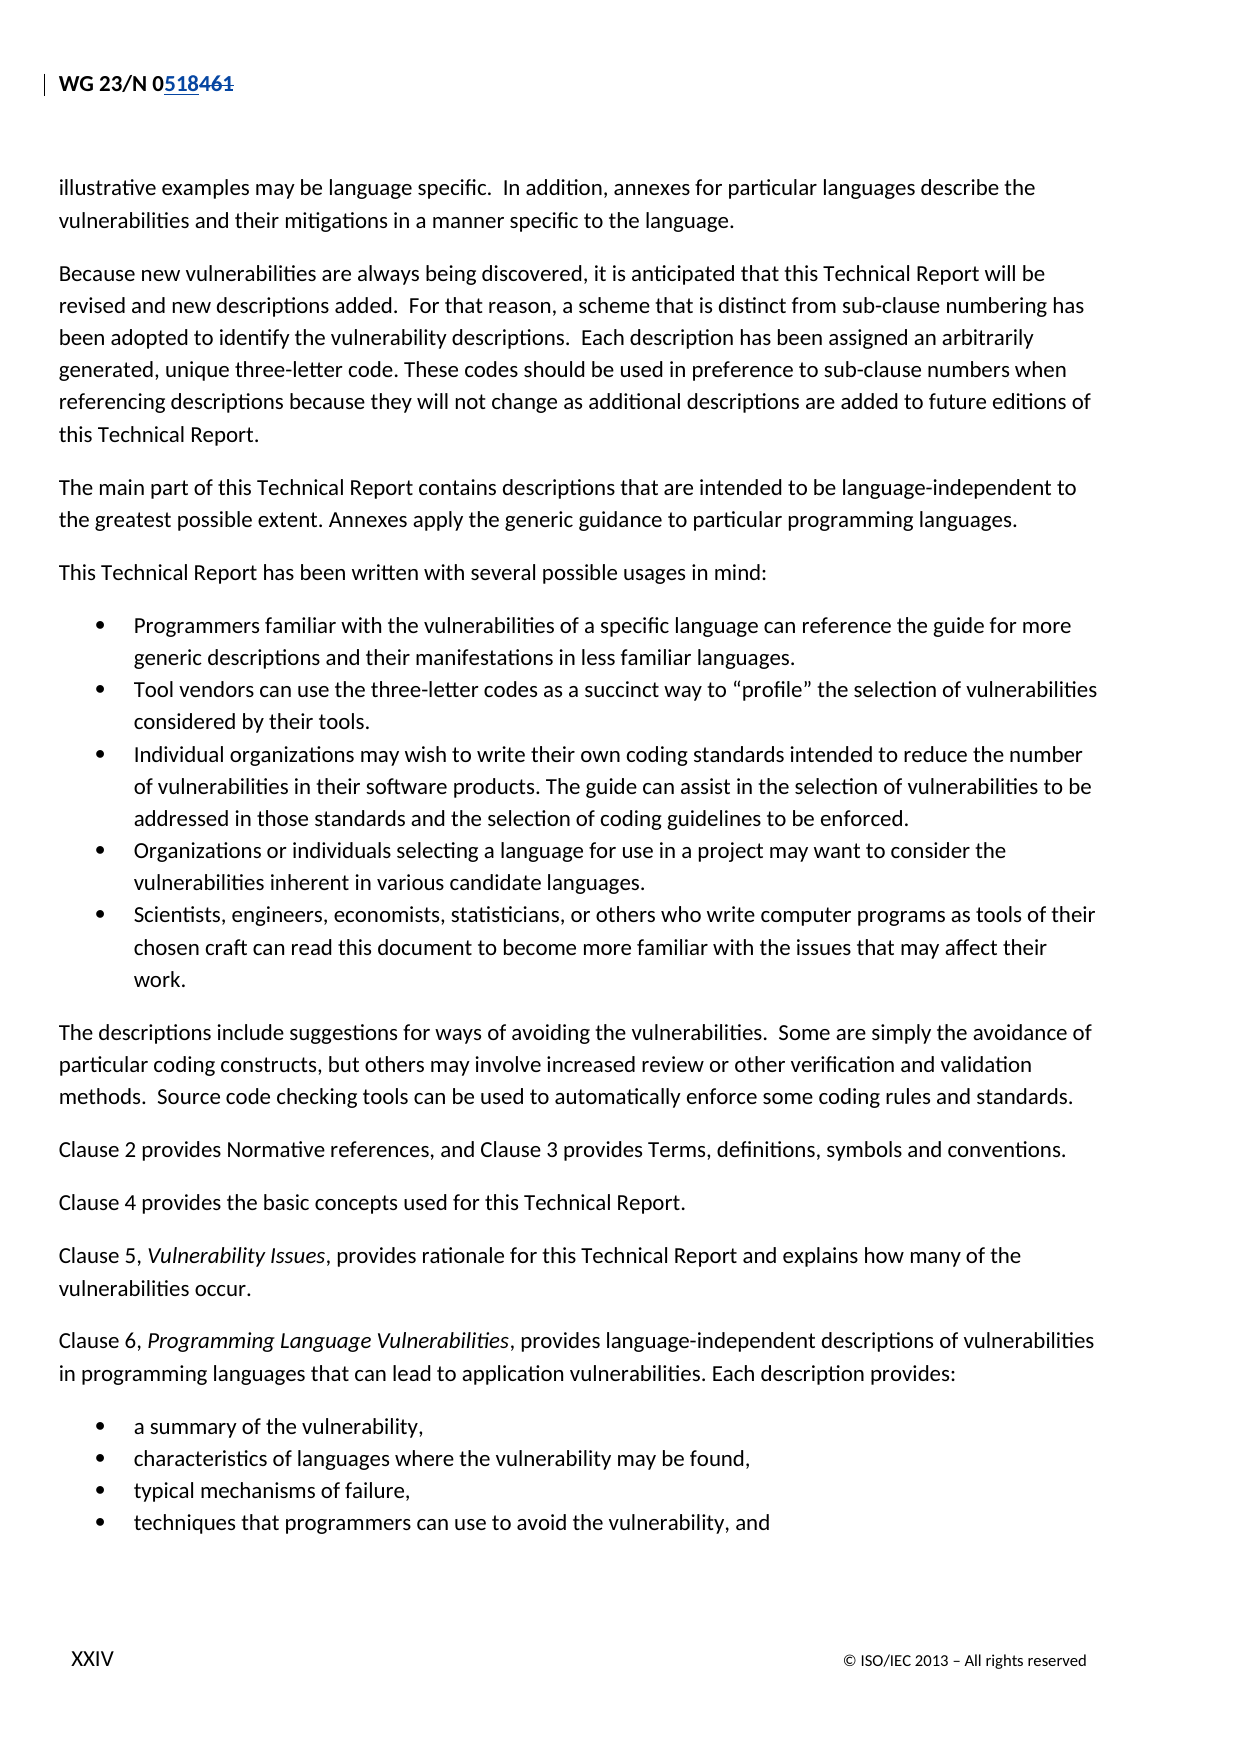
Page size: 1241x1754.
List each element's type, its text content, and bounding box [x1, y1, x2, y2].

text Because new vulnerabilities are always being discovered, it is anticipated that this Technical Report will be revised and new descriptions added. For that reason, a scheme that is distinct from sub-clause numbering has been adopted to identify the vulnerability descriptions. Each description has been assigned an arbitrarily generated, unique three-letter code. These codes should be used in preference to sub-clause numbers when referencing descriptions because they will not change as additional descriptions are added to future editions of this Technical Report. [58, 259, 1099, 448]
list Programmers familiar with the vulnerabilities of a specific language can reference the guide for more generic descriptions and their manifestations in less familiar languages. [96, 611, 1099, 671]
text Clause 2 provides Normative references, and Clause 3 provides Terms, definitions, symbols and conventions. [58, 1135, 1099, 1163]
list a summary of the vulnerability, [96, 1412, 1099, 1440]
text Clause 4 provides the basic concepts used for this Technical Report. [58, 1188, 1099, 1216]
list Organizations or individuals selecting a language for use in a project may want to consider the vulnerabilities inherent in various candidate languages. [96, 836, 1099, 896]
text Clause 6, Programming Language Vulnerabilities, provides language-independent descriptions of vulnerabilities in programming languages that can lead to application vulnerabilities. Each description provides: [58, 1327, 1099, 1387]
list Scientists, engineers, economists, statisticians, or others who write computer programs as tools of their chosen craft can read this document to become more familiar with the issues that may affect their work. [96, 901, 1099, 993]
list techniques that programmers can use to avoid the vulnerability, and [96, 1508, 1099, 1536]
list typical mechanisms of failure, [96, 1476, 1099, 1504]
text This Technical Report has been written with several possible usages in mind: [58, 558, 1099, 586]
text The main part of this Technical Report contains descriptions that are intended to be language-independent to the greatest possible extent. Annexes apply the generic guidance to particular programming languages. [58, 473, 1099, 533]
list characteristics of languages where the vulnerability may be found, [96, 1444, 1099, 1472]
list Tool vendors can use the three-letter codes as a succinct way to “profile” the selection of vulnerabilities considered by their tools. [96, 675, 1099, 736]
text The descriptions include suggestions for ways of avoiding the vulnerabilities. Some are simply the avoidance of particular coding constructs, but others may involve increased review or other verification and validation methods. Source code checking tools can be used to automatically enforce some coding rules and standards. [58, 1018, 1099, 1110]
list Individual organizations may wish to write their own coding standards intended to reduce the number of vulnerabilities in their software products. The guide can assist in the selection of vulnerabilities to be addressed in those standards and the selection of coding guidelines to be enforced. [96, 740, 1099, 832]
text Clause 5, Vulnerability Issues, provides rationale for this Technical Report and explains how many of the vulnerabilities occur. [58, 1241, 1099, 1302]
